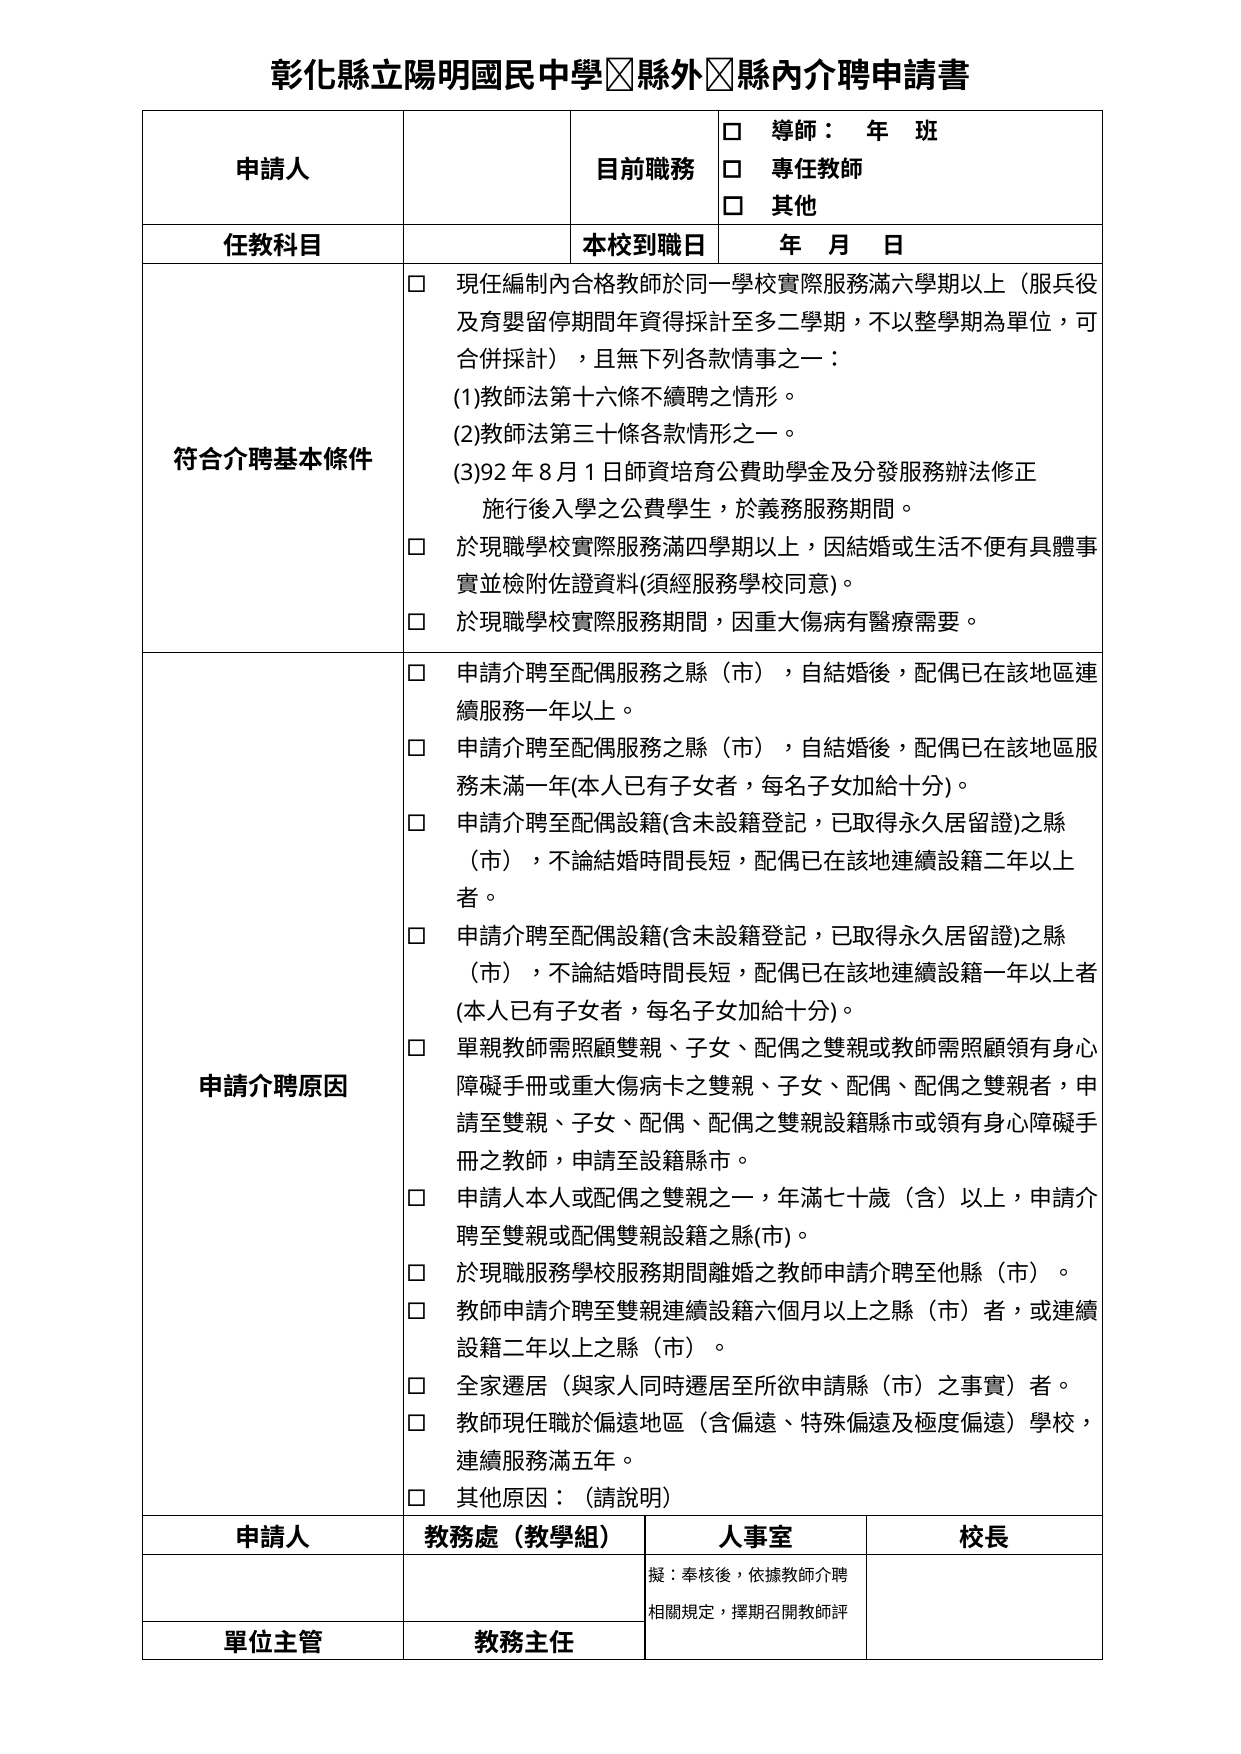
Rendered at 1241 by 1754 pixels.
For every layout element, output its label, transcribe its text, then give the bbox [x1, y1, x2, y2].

table_cell [404, 225, 570, 263]
table_cell 申請介聘至配偶服務之縣（市），自結婚後，配偶已在該地區連續服務一年以上。 申請介聘至配偶服務之縣（市），自結婚後，配偶已在該地區服務未滿一年(本人已有子女者，每名子女加給十分)。 申請介聘至配偶設籍(含未設籍登記，已取得永久居留證)之縣（市），不論結婚時間長短，配偶已在該地連續設籍二年以上者。 申請介聘至配偶設籍(含未設籍登記，已取得永久居留證)之縣（市），不論結婚時間長短，配偶已在該地連續設籍一年以上者(本人已有子女者，每名子女加給十分)。 單親教師需照顧雙親、子女、配偶之雙親或教師需照顧領有身心障礙手冊或重大傷病卡之雙親、子女、配偶、配偶之雙親者，申請至雙親、子女、配偶、配偶之雙親設籍縣市或領有身心障礙手冊之教師，申請至設籍縣市。 申請人本人或配偶之雙親之一，年滿七十歲（含）以上，申請介聘至雙親或配偶雙親設籍之縣(市)。 於現職服務學校服務期間離婚之教師申請介聘至他縣（市）。 教師申請介聘至雙親連續設籍六個月以上之縣（市）者，或連續設籍二年以上之縣（市）。 全家遷居（與家人同時遷居至所欲申請縣（市）之事實）者。 教師現任職於偏遠地區（含偏遠、特殊偏遠及極度偏遠）學校，連續服務滿五年。 其他原因：（請說明） [404, 653, 1102, 1515]
table_cell [143, 1555, 403, 1621]
table_cell 教務主任 [404, 1622, 644, 1659]
table_cell 任教科目 [143, 225, 403, 263]
table_cell 符合介聘基本條件 [143, 264, 403, 652]
table_cell 人事室 [646, 1516, 866, 1554]
table_header 申請人 [143, 111, 403, 223]
table_header 目前職務 [571, 111, 718, 223]
table_cell 現任編制內合格教師於同一學校實際服務滿六學期以上（服兵役及育嬰留停期間年資得採計至多二學期，不以整學期為單位，可合併採計），且無下列各款情事之一： (1)教師法第十六條不續聘之情形。 (2)教師法第三十條各款情形之一。 (3)92年8月1日師資培育公費助學金及分發服務辦法修正 施行後入學之公費學生，於義務服務期間。 於現職學校實際服務滿四學期以上，因結婚或生活不便有具體事實並檢附佐證資料(須經服務學校同意)。 於現職學校實際服務期間，因重大傷病有醫療需要。 [404, 264, 1102, 652]
table_header [404, 111, 570, 223]
table_cell [404, 1555, 644, 1621]
table_cell 擬：奉核後，依據教師介聘相關規定，擇期召開教師評審委員會審查。 [646, 1555, 866, 1659]
table_cell 教務處（教學組） [404, 1516, 644, 1554]
table_header 導師： 年 班 專任教師 其他 [719, 111, 1102, 223]
table_cell [867, 1555, 1102, 1659]
table_cell 申請介聘原因 [143, 653, 403, 1515]
table_cell 年 月 日 [719, 225, 1102, 263]
text 彰化縣立陽明國民中學縣外縣內介聘申請書 [187, 35, 1053, 110]
table_cell 本校到職日 [571, 225, 718, 263]
table_cell 申請人 [143, 1516, 403, 1554]
table_cell 校長 [867, 1516, 1102, 1554]
table_cell 單位主管 [143, 1622, 403, 1659]
